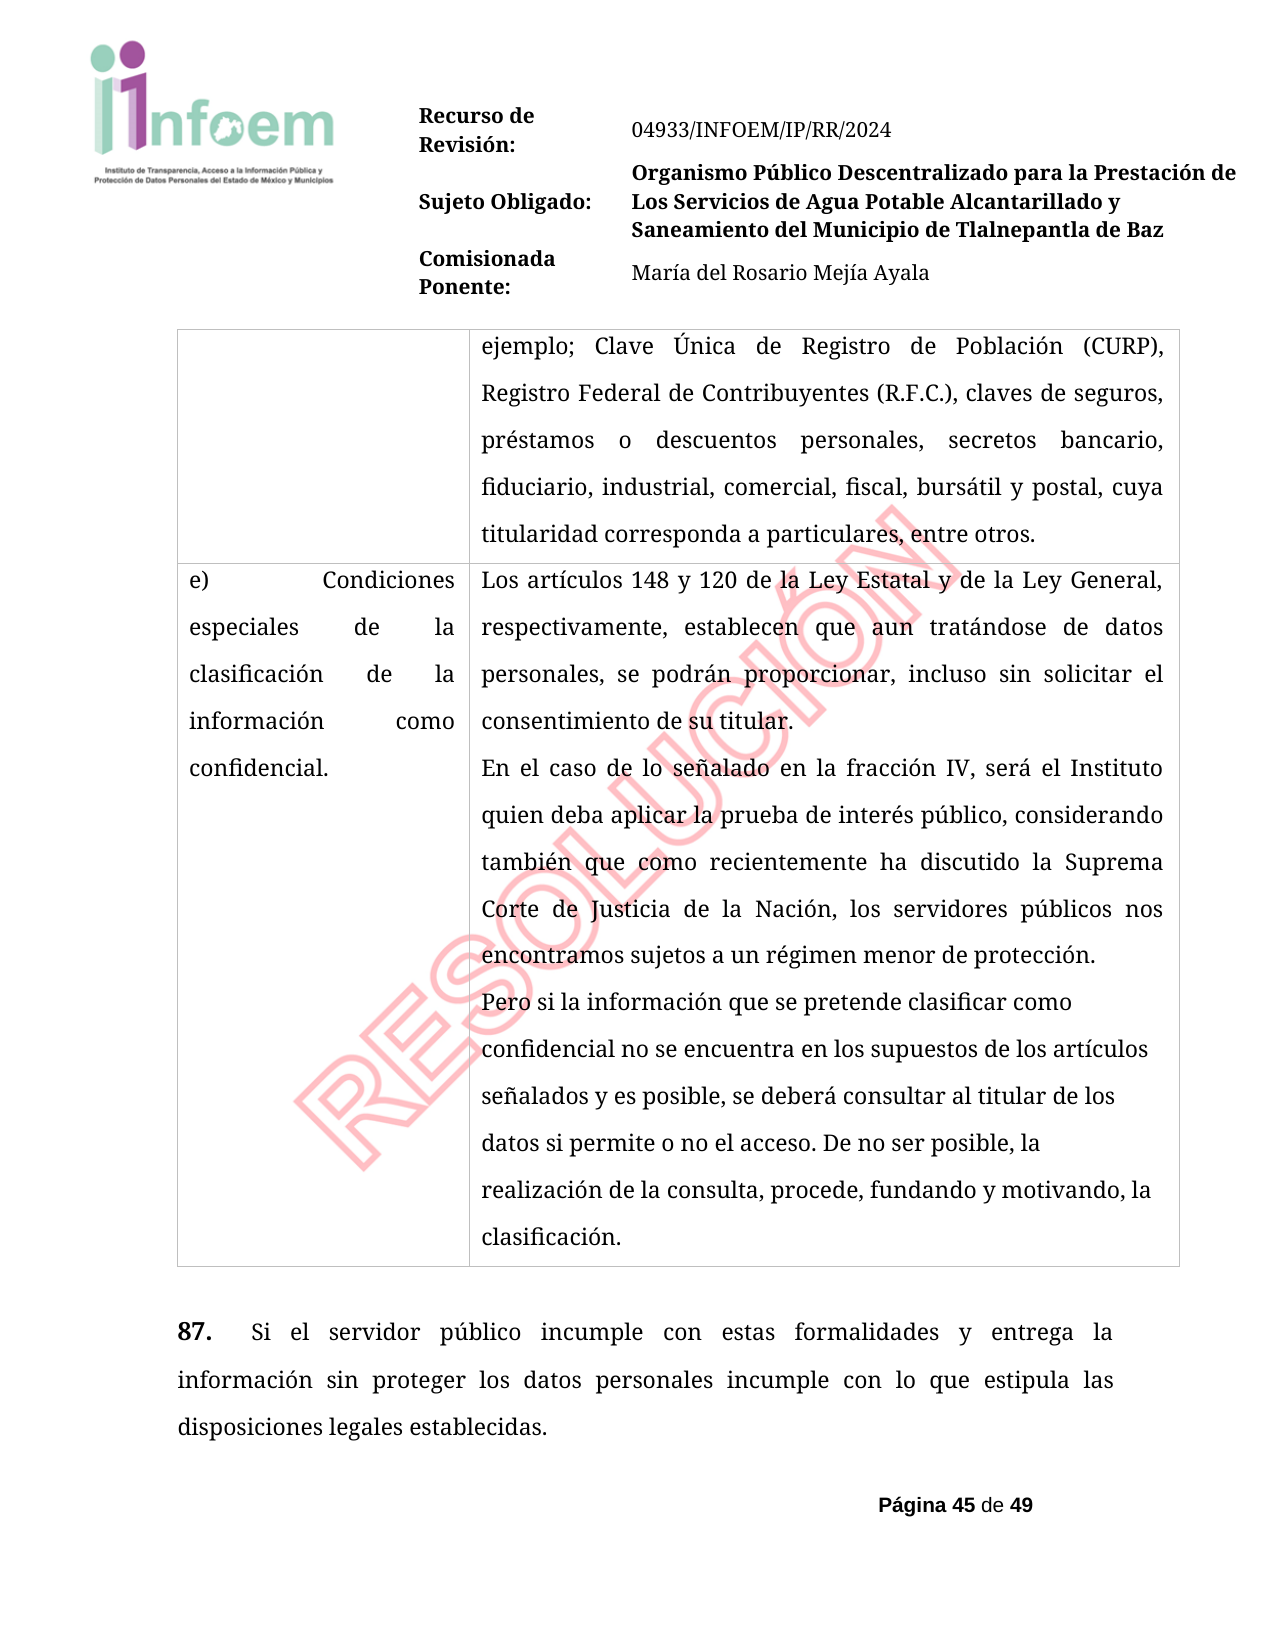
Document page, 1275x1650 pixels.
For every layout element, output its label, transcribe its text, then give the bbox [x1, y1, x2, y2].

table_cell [470, 330, 1179, 563]
list Si el servidor público incumple con estas formalidades y entrega la información sin proteger los datos personales incumple con lo que estipula las disposiciones legales establecidas. [177, 1314, 1115, 1442]
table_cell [178, 330, 469, 563]
table_cell e) Condiciones especiales de la clasificación de la información como confidencial. [178, 564, 469, 1266]
table_cell Los artículos 148 y 120 de la Ley Estatal y de la Ley General, respectivamente, establecen que aun tratándose de datos personales, se podrán proporcionar, incluso sin solicitar el consentimiento de su titular. En el caso de lo señalado en la fracción IV, será el Instituto quien deba aplicar la prueba de interés público, considerando también que como recientemente ha discutido la Suprema Corte de Justicia de la Nación, los servidores públicos nos encontramos sujetos a un régimen menor de protección. Pero si la información que se pretende clasificar como confidencial no se encuentra en los supuestos de los artículos señalados y es posible, se deberá consultar al titular de los datos si permite o no el acceso. De no ser posible, la realización de la consulta, procede, fundando y motivando, la clasificación. [470, 564, 1179, 1266]
picture [0, 0, 1253, 1649]
